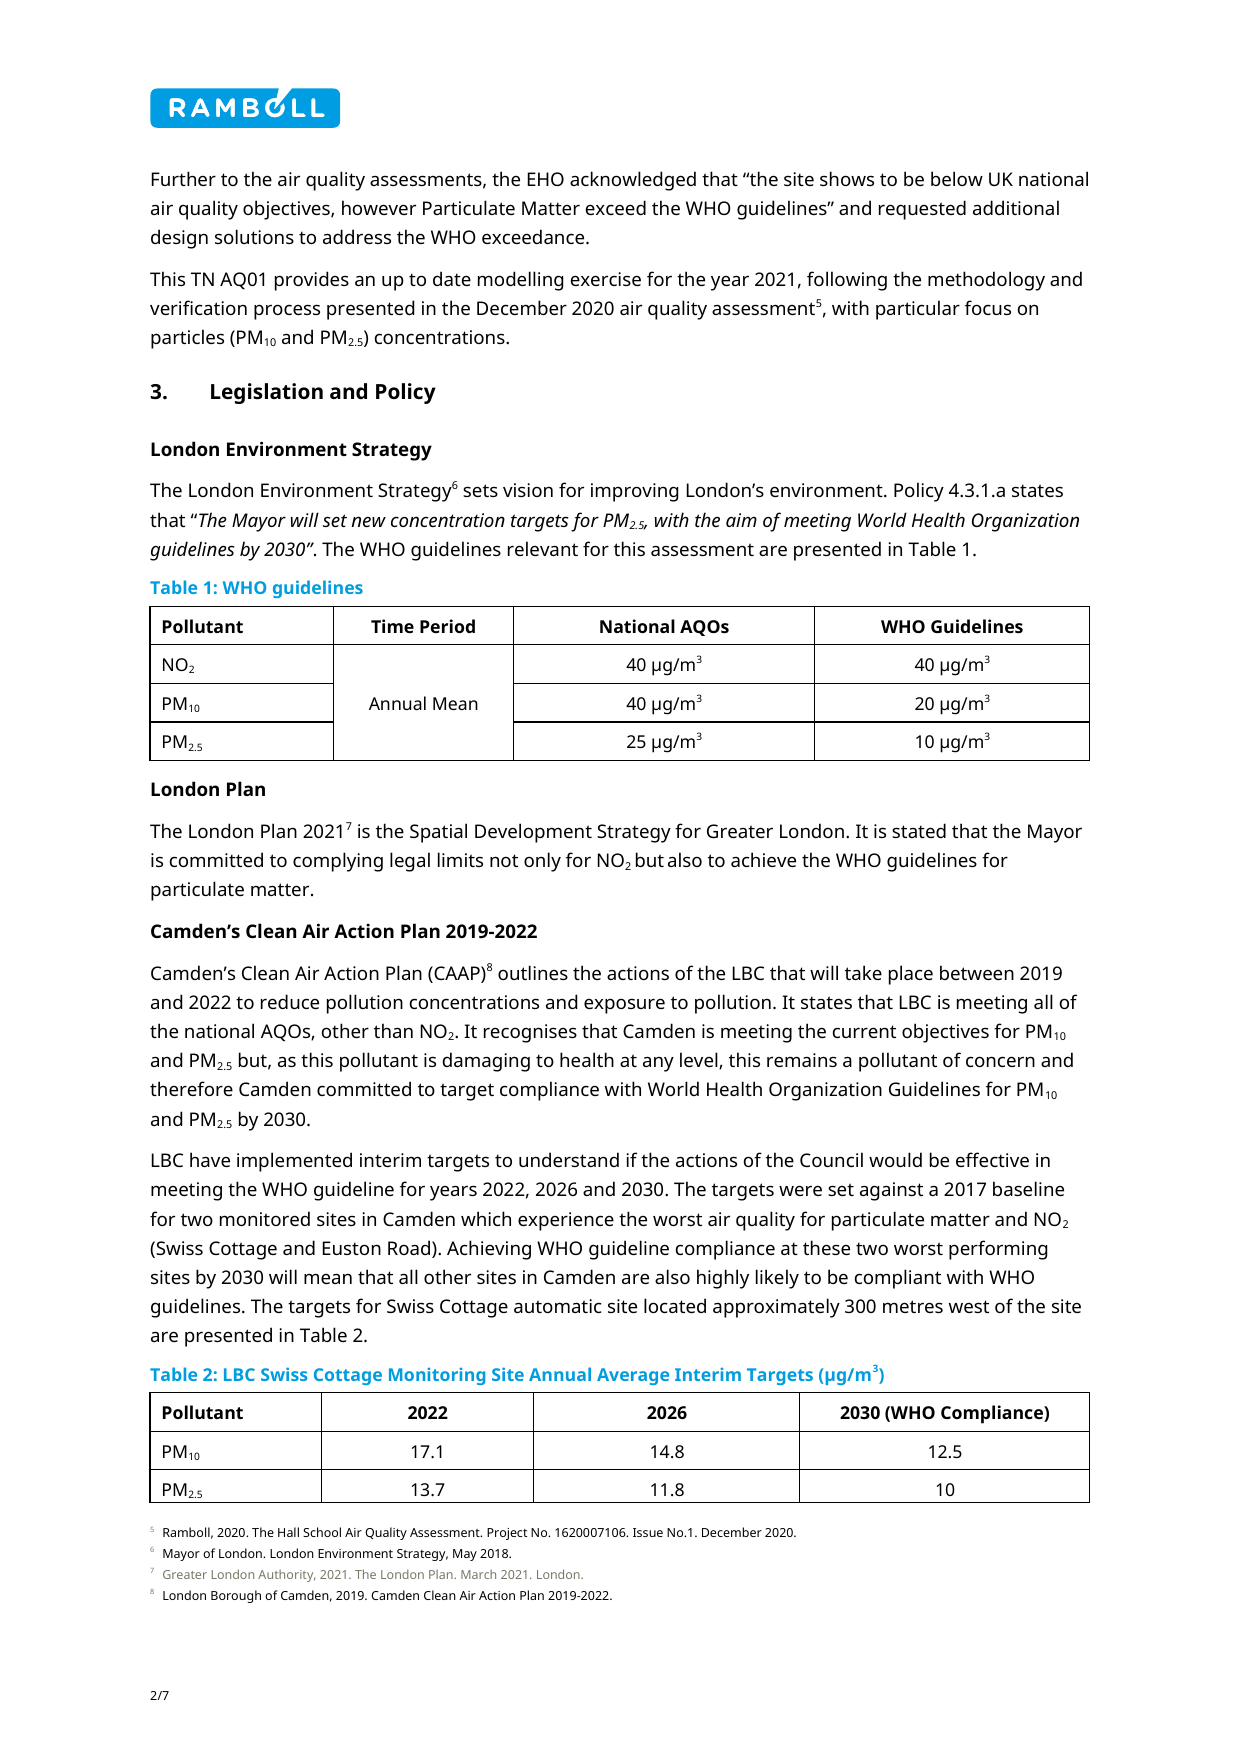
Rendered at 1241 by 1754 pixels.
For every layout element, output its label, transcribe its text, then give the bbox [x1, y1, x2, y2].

text The London Plan 2021 is the Spatial Development Strategy for Greater London. It is stated that the Mayor is committed to complying legal limits not only for NO2 but also to achieve the WHO guidelines for particulate matter. [150, 815, 1090, 903]
text London Plan [150, 773, 1090, 803]
table_cell 20 µg/m3 [815, 684, 1089, 721]
table_cell Annual Mean [334, 645, 513, 760]
text The London Environment Strategy sets vision for improving London’s environment. Policy 4.3.1.a states that “The Mayor will set new concentration targets for PM2.5, with the aim of meeting World Health Organization guidelines by 2030”. The WHO guidelines relevant for this assessment are presented in Table 1. [150, 474, 1090, 562]
table_cell PM2.5 [151, 723, 333, 760]
text Camden’s Clean Air Action Plan 2019-2022 [150, 915, 1090, 944]
table_header Time Period [334, 607, 513, 644]
table_header Pollutant [151, 607, 333, 644]
table_cell 13.7 [322, 1470, 533, 1502]
text London Environment Strategy [150, 433, 1090, 462]
table_cell 17.1 [322, 1432, 533, 1469]
table_header Pollutant [151, 1393, 321, 1431]
text This TN AQ01 provides an up to date modelling exercise for the year 2021, following the methodology and verification process presented in the December 2020 air quality assessment, with particular focus on particles (PM10 and PM2.5) concentrations. [150, 263, 1090, 350]
subtitle Table 2: LBC Swiss Cottage Monitoring Site Annual Average Interim Targets (µg/m3) [150, 1361, 1090, 1386]
subtitle Legislation and Policy [150, 377, 1090, 406]
table_cell 11.8 [534, 1470, 799, 1502]
text LBC have implemented interim targets to understand if the actions of the Council would be effective in meeting the WHO guideline for years 2022, 2026 and 2030. The targets were set against a 2017 baseline for two monitored sites in Camden which experience the worst air quality for particulate matter and NO2 (Swiss Cottage and Euston Road). Achieving WHO guideline compliance at these two worst performing sites by 2030 will mean that all other sites in Camden are also highly likely to be compliant with WHO guidelines. The targets for Swiss Cottage automatic site located approximately 300 metres west of the site are presented in Table 2. [150, 1144, 1090, 1348]
table_header 2030 (WHO Compliance) [800, 1393, 1089, 1431]
text Camden’s Clean Air Action Plan (CAAP) outlines the actions of the LBC that will take place between 2019 and 2022 to reduce pollution concentrations and exposure to pollution. It states that LBC is meeting all of the national AQOs, other than NO2. It recognises that Camden is meeting the current objectives for PM10 and PM2.5 but, as this pollutant is damaging to health at any level, this remains a pollutant of concern and therefore Camden committed to target compliance with World Health Organization Guidelines for PM10 and PM2.5 by 2030. [150, 957, 1090, 1132]
table_header 2026 [534, 1393, 799, 1431]
table_cell NO2 [151, 645, 333, 683]
table_cell 10 µg/m3 [815, 723, 1089, 760]
subtitle Table 1: WHO guidelines [150, 574, 1090, 599]
table_cell 40 µg/m3 [514, 645, 814, 683]
table_cell 12.5 [800, 1432, 1089, 1469]
table_cell PM10 [151, 684, 333, 721]
table_header National AQOs [514, 607, 814, 644]
text Further to the air quality assessments, the EHO acknowledged that “the site shows to be below UK national air quality objectives, however Particulate Matter exceed the WHO guidelines” and requested additional design solutions to address the WHO exceedance. [150, 163, 1090, 250]
table_header 2022 [322, 1393, 533, 1431]
table_cell 10 [800, 1470, 1089, 1502]
table_cell 25 µg/m3 [514, 723, 814, 760]
table_cell PM10 [151, 1432, 321, 1469]
table_cell PM2.5 [151, 1470, 321, 1502]
table_cell 14.8 [534, 1432, 799, 1469]
table_cell 40 µg/m3 [514, 684, 814, 721]
table_header WHO Guidelines [815, 607, 1089, 644]
table_cell 40 µg/m3 [815, 645, 1089, 683]
